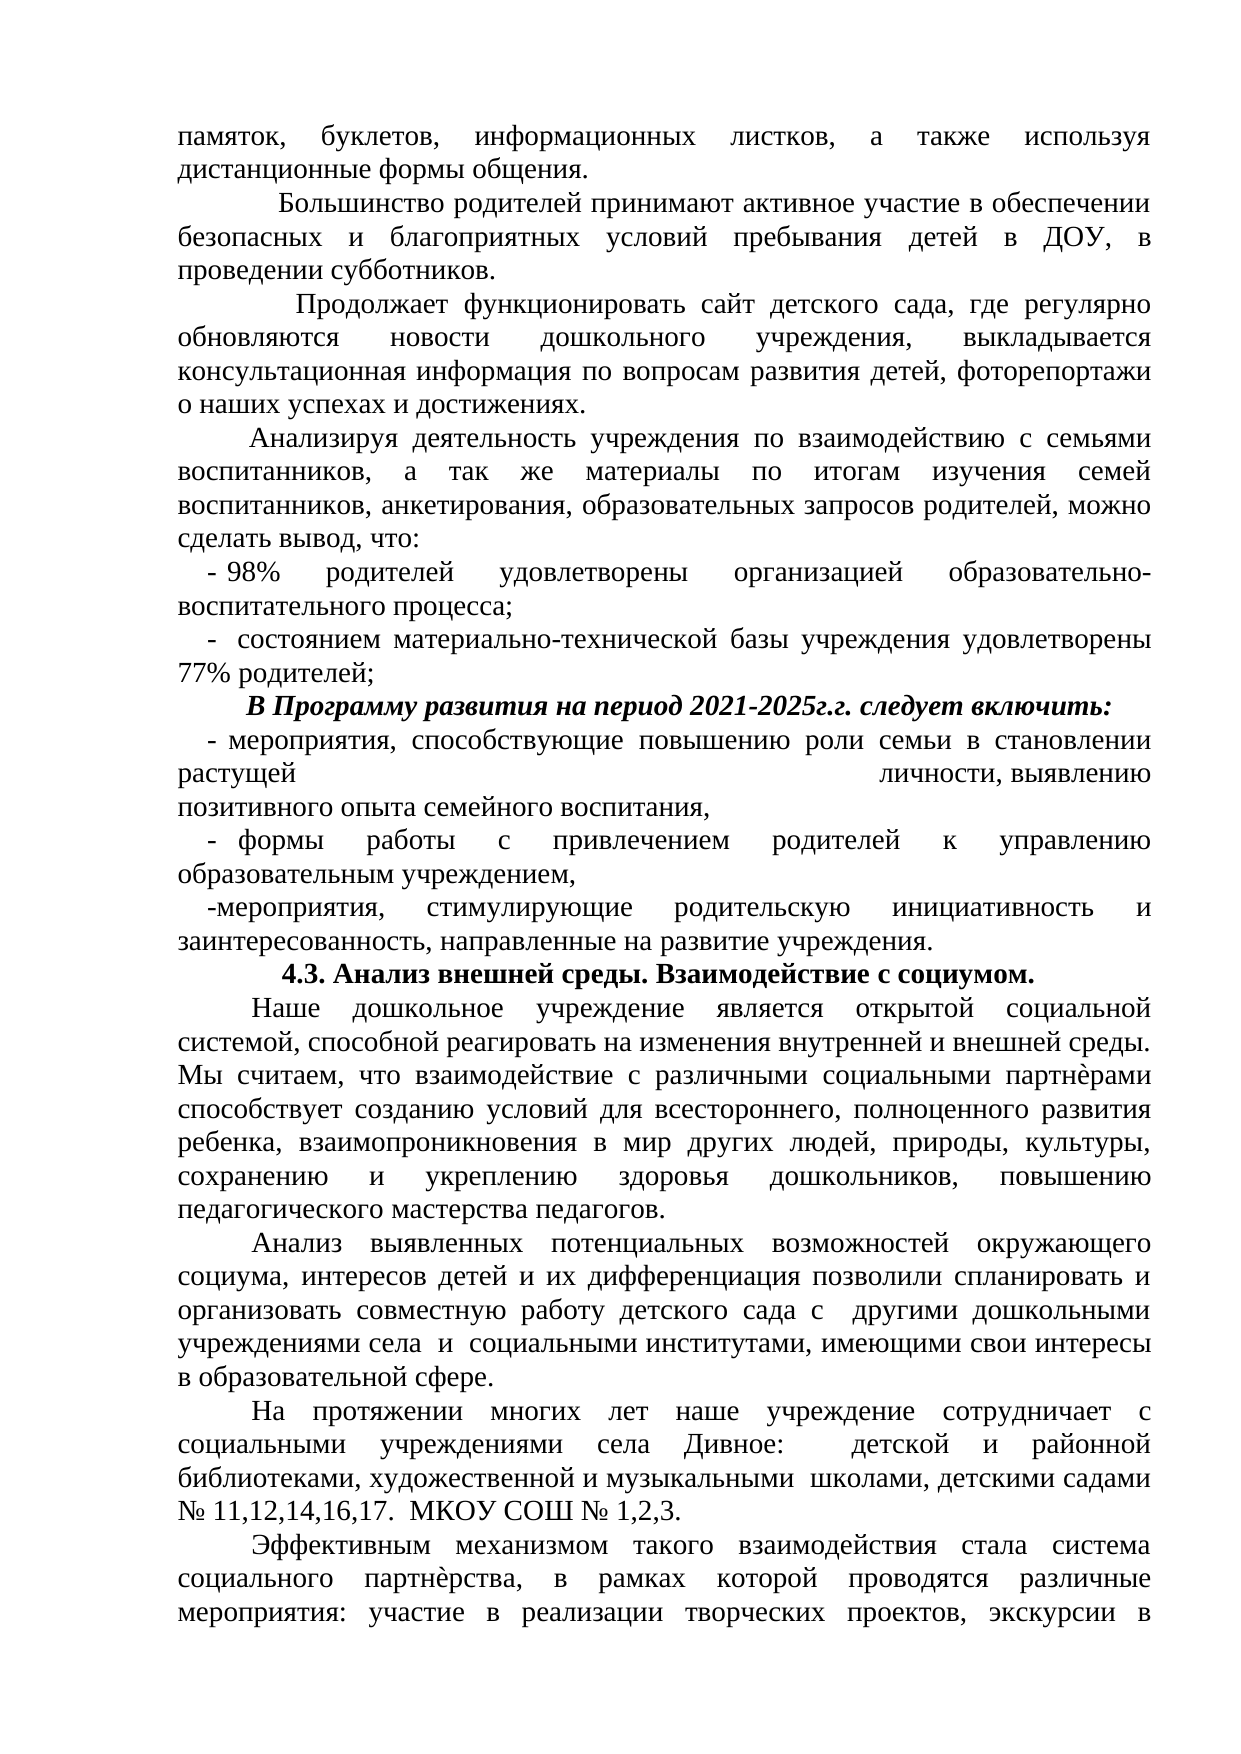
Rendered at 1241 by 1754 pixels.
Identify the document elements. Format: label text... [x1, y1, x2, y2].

list состоянием материально-технической базы учреждения удовлетворены 77% родителей; [177, 621, 1151, 688]
text -мероприятия, стимулирующие родительскую инициативность и заинтересованность, направленные на развитие учреждения. [177, 889, 1151, 957]
text На протяжении многих лет наше учреждение сотрудничает с социальными учреждениями села Дивное: детской и районной библиотеками, художественной и музыкальными школами, детскими садами № 11,12,14,16,17. МКОУ СОШ № 1,2,3. [177, 1393, 1151, 1527]
list мероприятия, способствующие повышению роли семьи в становлении растущей личности, выявлению позитивного опыта семейного воспитания, [177, 722, 1151, 822]
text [177, 118, 1151, 185]
list 98% родителей удовлетворены организацией образовательно-воспитательного процесса; [177, 554, 1151, 621]
text В Программу развития на период 2021-2025г.г. следует включить: [177, 688, 1151, 722]
list формы работы с привлечением родителей к управлению образовательным учреждением, [177, 822, 1151, 889]
text Анализ выявленных потенциальных возможностей окружающего социума, интересов детей и их дифференциация позволили спланировать и организовать совместную работу детского сада с другими дошкольными учреждениями села и социальными институтами, имеющими свои интересы в образовательной сфере. [177, 1225, 1151, 1393]
text Большинство родителей принимают активное участие в обеспечении безопасных и благоприятных условий пребывания детей в ДОУ, в проведении субботников. [177, 185, 1151, 286]
text 4.3. Анализ внешней среды. Взаимодействие с социумом. [210, 957, 1107, 990]
text Продолжает функционировать сайт детского сада, где регулярно обновляются новости дошкольного учреждения, выкладывается консультационная информация по вопросам развития детей, фоторепортажи о наших успехах и достижениях. [177, 286, 1151, 420]
text Наше дошкольное учреждение является открытой социальной системой, способной реагировать на изменения внутренней и внешней среды. Мы считаем, что взаимодействие с различными социальными партнѐрами способствует созданию условий для всестороннего, полноценного развития ребенка, взаимопроникновения в мир других людей, природы, культуры, сохранению и укреплению здоровья дошкольников, повышению педагогического мастерства педагогов. [177, 990, 1151, 1225]
text Анализируя деятельность учреждения по взаимодействию с семьями воспитанников, а так же материалы по итогам изучения семей воспитанников, анкетирования, образовательных запросов родителей, можно сделать вывод, что: [177, 420, 1151, 554]
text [177, 1527, 1151, 1627]
